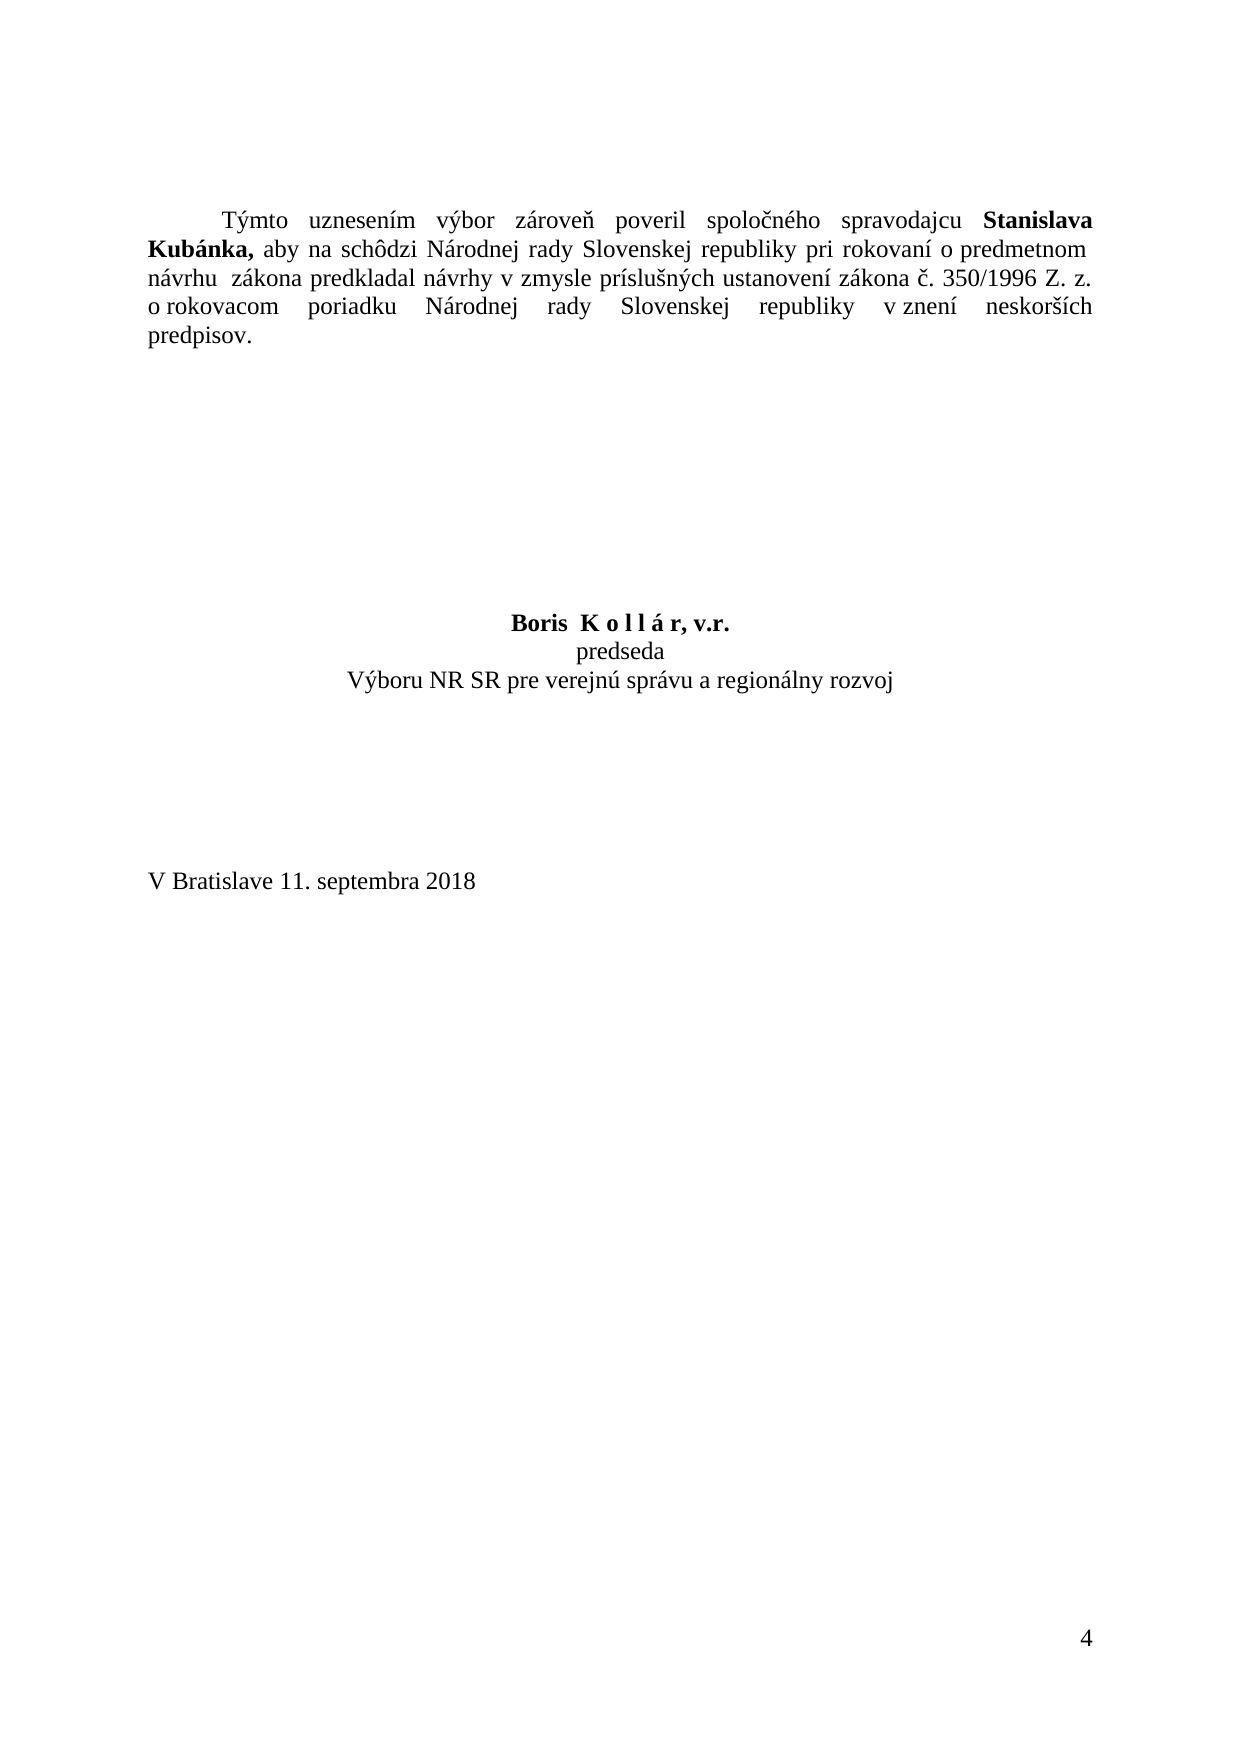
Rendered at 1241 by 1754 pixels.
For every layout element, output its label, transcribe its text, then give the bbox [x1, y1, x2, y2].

text Týmto uznesením výbor zároveň poveril spoločného spravodajcu Stanislava Kubánka, aby na schôdzi Národnej rady Slovenskej republiky pri rokovaní o predmetnom návrhu zákona predkladal návrhy v zmysle príslušných ustanovení zákona č. 350/1996 Z. z. o rokovacom poriadku Národnej rady Slovenskej republiky v znení neskorších predpisov. [148, 205, 1093, 349]
text predseda [148, 636, 1093, 665]
text Výboru NR SR pre verejnú správu a regionálny rozvoj [148, 665, 1093, 694]
text Boris K o l l á r, v.r. [148, 608, 1093, 636]
text V Bratislave 11. septembra 2018 [148, 866, 1093, 895]
